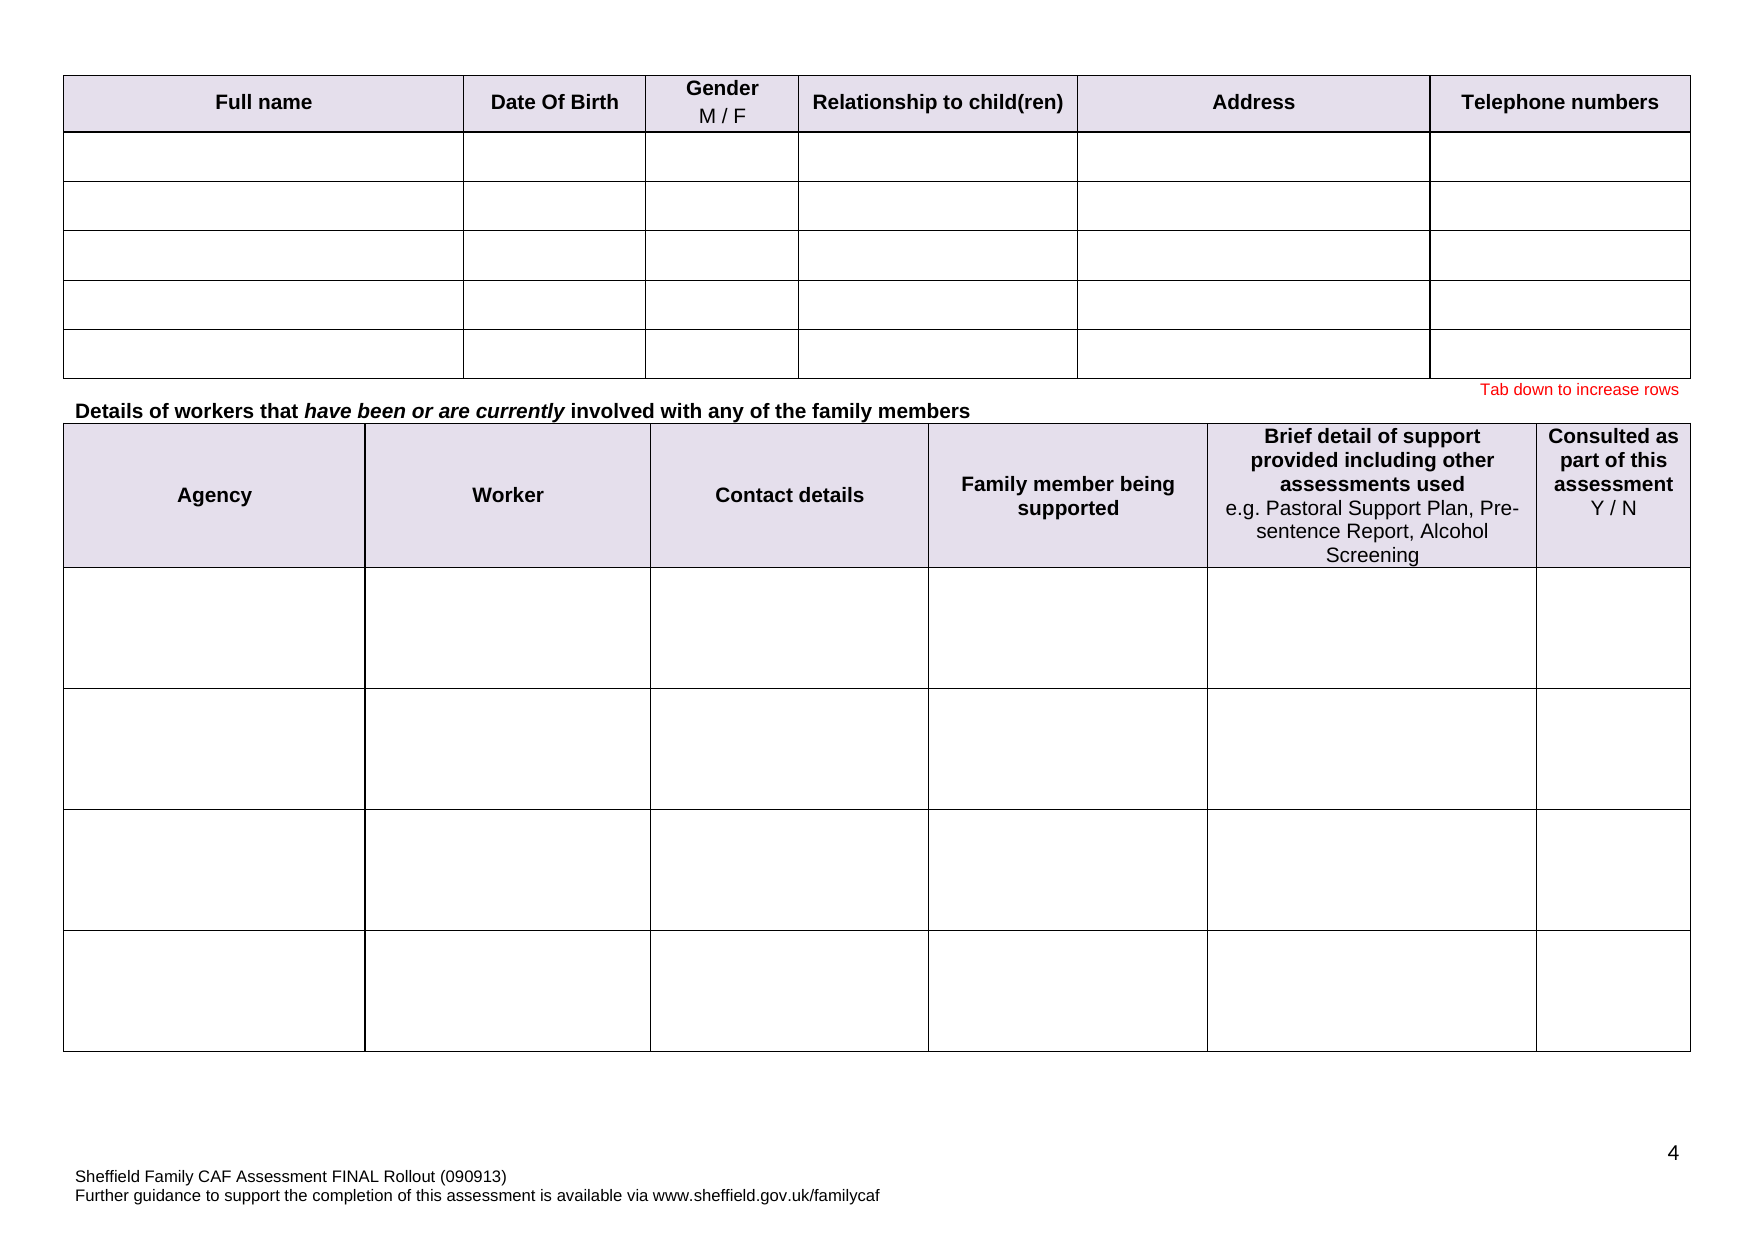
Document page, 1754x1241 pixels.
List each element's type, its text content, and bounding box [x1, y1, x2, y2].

table_cell [1078, 231, 1429, 279]
table_cell [929, 689, 1207, 809]
table_cell [646, 281, 798, 329]
table_cell [464, 330, 645, 378]
table_cell [651, 810, 928, 930]
table_cell [929, 931, 1207, 1051]
table_cell [1537, 568, 1690, 688]
table_cell [366, 810, 650, 930]
table_cell [64, 931, 364, 1051]
table_cell [929, 568, 1207, 688]
table_cell [366, 689, 650, 809]
table_cell [64, 689, 364, 809]
table_cell [1078, 281, 1429, 329]
table_header Relationship to child(ren) [799, 76, 1077, 131]
table_cell [64, 568, 364, 688]
table_header Date Of Birth [464, 76, 645, 131]
text Tab down to increase rows [75, 379, 1679, 398]
table_cell [1537, 689, 1690, 809]
table_cell [64, 133, 463, 181]
table_cell [929, 810, 1207, 930]
table_cell [1431, 281, 1690, 329]
table_cell [464, 231, 645, 279]
table_cell [464, 133, 645, 181]
table_cell [1431, 231, 1690, 279]
table_cell [64, 330, 463, 378]
table_cell [799, 182, 1077, 230]
table_cell [366, 568, 650, 688]
table_cell [1208, 931, 1536, 1051]
table_cell [1431, 330, 1690, 378]
table_cell [651, 689, 928, 809]
table_header Agency [64, 424, 364, 567]
table_header Consulted as part of this assessment Y / N [1537, 424, 1690, 567]
table_cell [64, 810, 364, 930]
table_cell [1208, 689, 1536, 809]
table_header Telephone numbers [1431, 76, 1690, 131]
table_header Worker [366, 424, 650, 567]
table_header Full name [64, 76, 463, 131]
table_cell [366, 931, 650, 1051]
table_cell [1078, 182, 1429, 230]
table_cell [1078, 133, 1429, 181]
table_cell [1537, 931, 1690, 1051]
table_cell [1078, 330, 1429, 378]
table_cell [799, 133, 1077, 181]
table_cell [1208, 568, 1536, 688]
table_cell [64, 182, 463, 230]
table_cell [64, 281, 463, 329]
table_cell [646, 182, 798, 230]
text Details of workers that have been or are currently involved with any of the family members [75, 398, 1679, 422]
table_cell [64, 231, 463, 279]
table_header Contact details [651, 424, 928, 567]
table_cell [799, 281, 1077, 329]
table_cell [651, 568, 928, 688]
table_cell [646, 133, 798, 181]
table_cell [646, 231, 798, 279]
table_header Gender M / F [646, 76, 798, 131]
table_cell [1431, 133, 1690, 181]
table_header Family member being supported [929, 424, 1207, 567]
table_cell [1208, 810, 1536, 930]
table_cell [799, 231, 1077, 279]
table_cell [1537, 810, 1690, 930]
table_cell [651, 931, 928, 1051]
table_header Address [1078, 76, 1429, 131]
table_cell [1431, 182, 1690, 230]
table_cell [464, 281, 645, 329]
table_cell [464, 182, 645, 230]
table_cell [646, 330, 798, 378]
table_header Brief detail of support provided including other assessments used e.g. Pastoral Support Plan, Pre-sentence Report, Alcohol Screening [1208, 424, 1536, 567]
table_cell [799, 330, 1077, 378]
